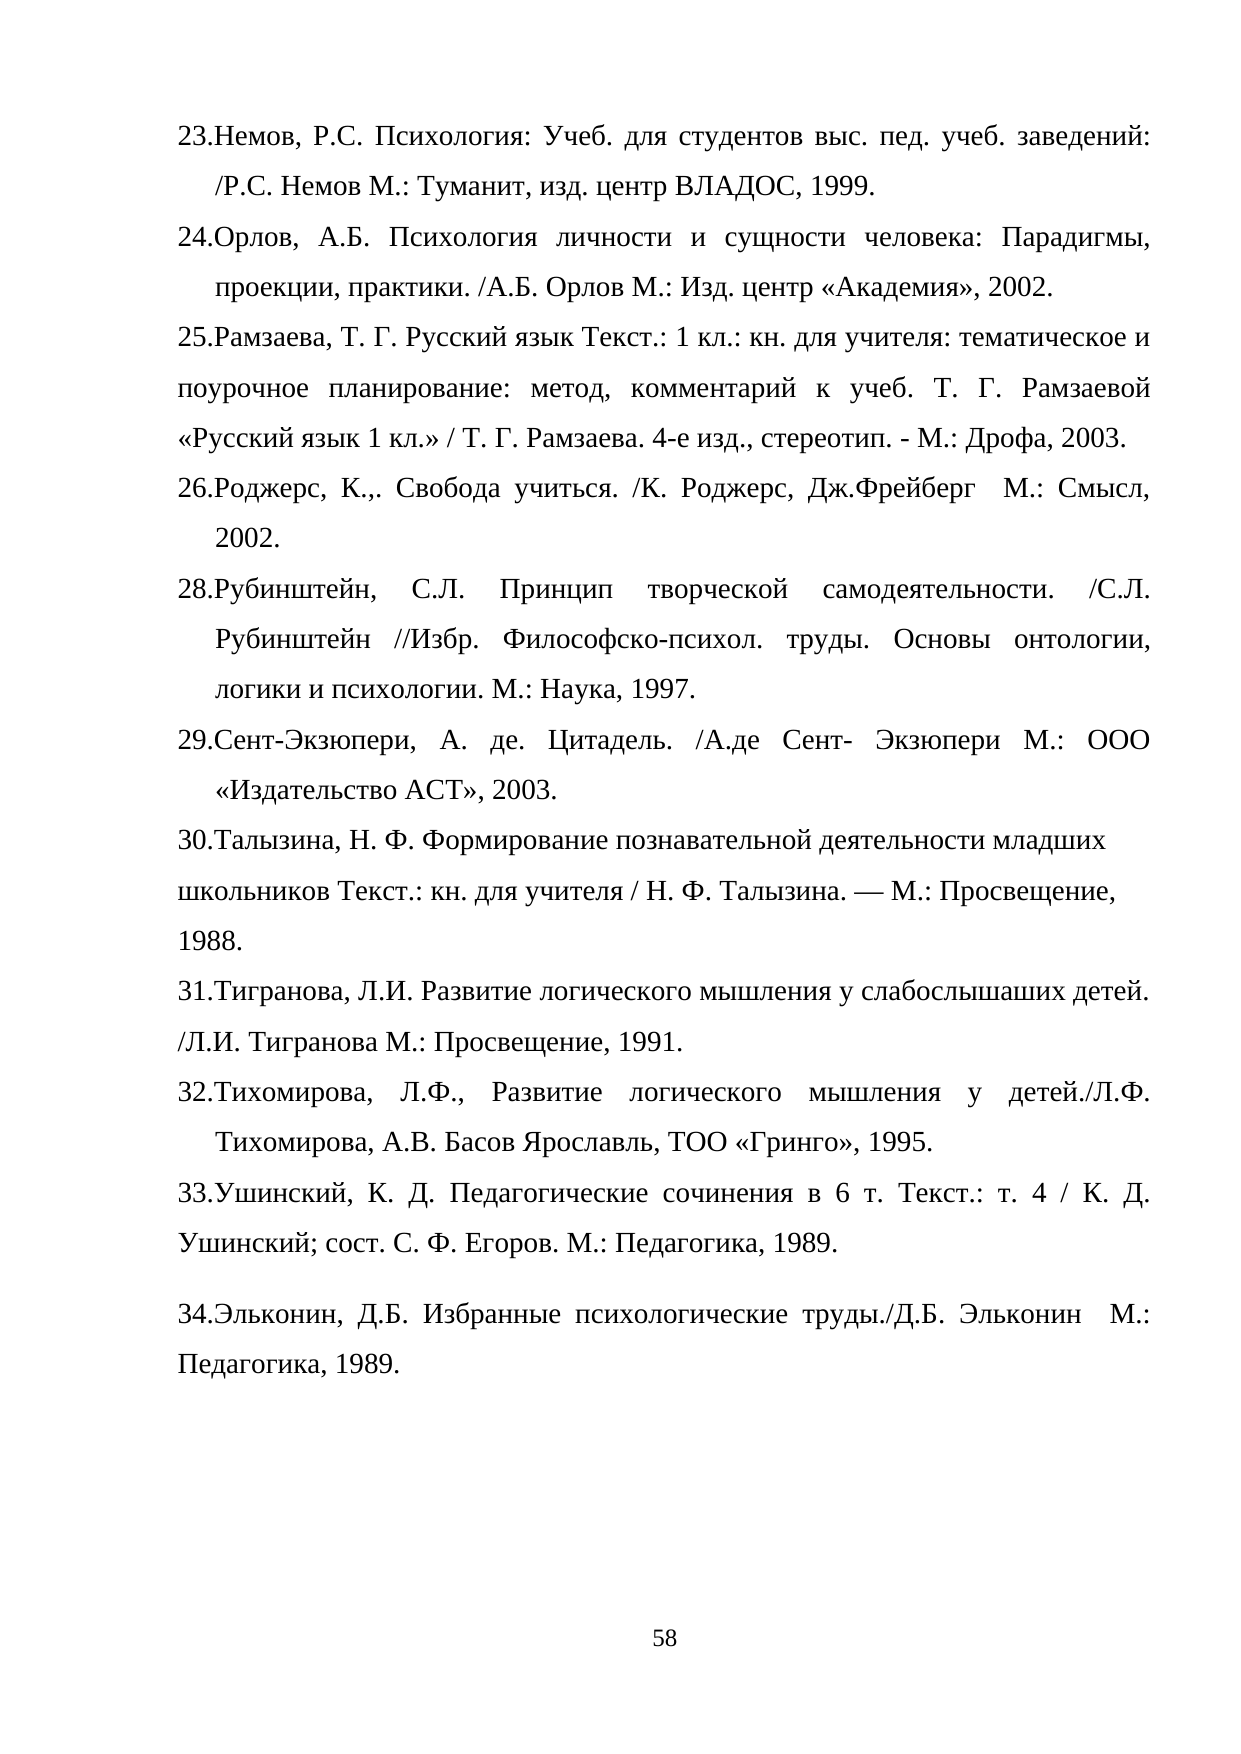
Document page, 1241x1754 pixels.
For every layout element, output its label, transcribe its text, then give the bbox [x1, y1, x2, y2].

text 32.Тихомирова, Л.Ф., Развитие логического мышления у детей./Л.Ф. Тихомирова, А.В. Басов Ярославль, ТОО «Гринго», 1995. [177, 1074, 1152, 1158]
text 24.Орлов, А.Б. Психология личности и сущности человека: Парадигмы, проекции, практики. /А.Б. Орлов М.: Изд. центр «Академия», 2002. [177, 219, 1152, 303]
text 34.Эльконин, Д.Б. Избранные психологические труды./Д.Б. Эльконин М.: Педагогика, 1989. [177, 1296, 1152, 1380]
text 23.Немов, Р.С. Психология: Учеб. для студентов выс. пед. учеб. заведений: /Р.С. Немов М.: Туманит, изд. центр ВЛАДОС, 1999. [177, 118, 1152, 202]
text 28.Рубинштейн, С.Л. Принцип творческой самодеятельности. /С.Л. Рубинштейн //Избр. Философско-психол. труды. Основы онтологии, логики и психологии. М.: Наука, 1997. [177, 571, 1152, 705]
text 31.Тигранова, Л.И. Развитие логического мышления у слабослышаших детей. [177, 973, 1152, 1007]
text школьников Текст.: кн. для учителя / Н. Ф. Талызина. — М.: Просвещение, [177, 873, 1152, 906]
text 30.Талызина, Н. Ф. Формирование познавательной деятельности младших [177, 822, 1152, 856]
text 1988. [177, 923, 1152, 957]
text 33.Ушинский, К. Д. Педагогические сочинения в 6 т. Текст.: т. 4 / К. Д. Ушинский; сост. С. Ф. Егоров. М.: Педагогика, 1989. [177, 1175, 1152, 1258]
text 29.Сент-Экзюпери, А. де. Цитадель. /А.де Сент- Экзюпери М.: ООО «Издательство АСТ», 2003. [177, 722, 1152, 806]
text /Л.И. Тигранова М.: Просвещение, 1991. [177, 1024, 1152, 1057]
text 25.Рамзаева, Т. Г. Русский язык Текст.: 1 кл.: кн. для учителя: тематическое и поурочное планирование: метод, комментарий к учеб. Т. Г. Рамзаевой «Русский язык 1 кл.» / Т. Г. Рамзаева. 4-е изд., стереотип. - М.: Дрофа, 2003. [177, 319, 1152, 453]
text 26.Роджерс, К.,. Свобода учиться. /К. Роджерс, Дж.Фрейберг М.: Смысл, 2002. [177, 470, 1152, 554]
